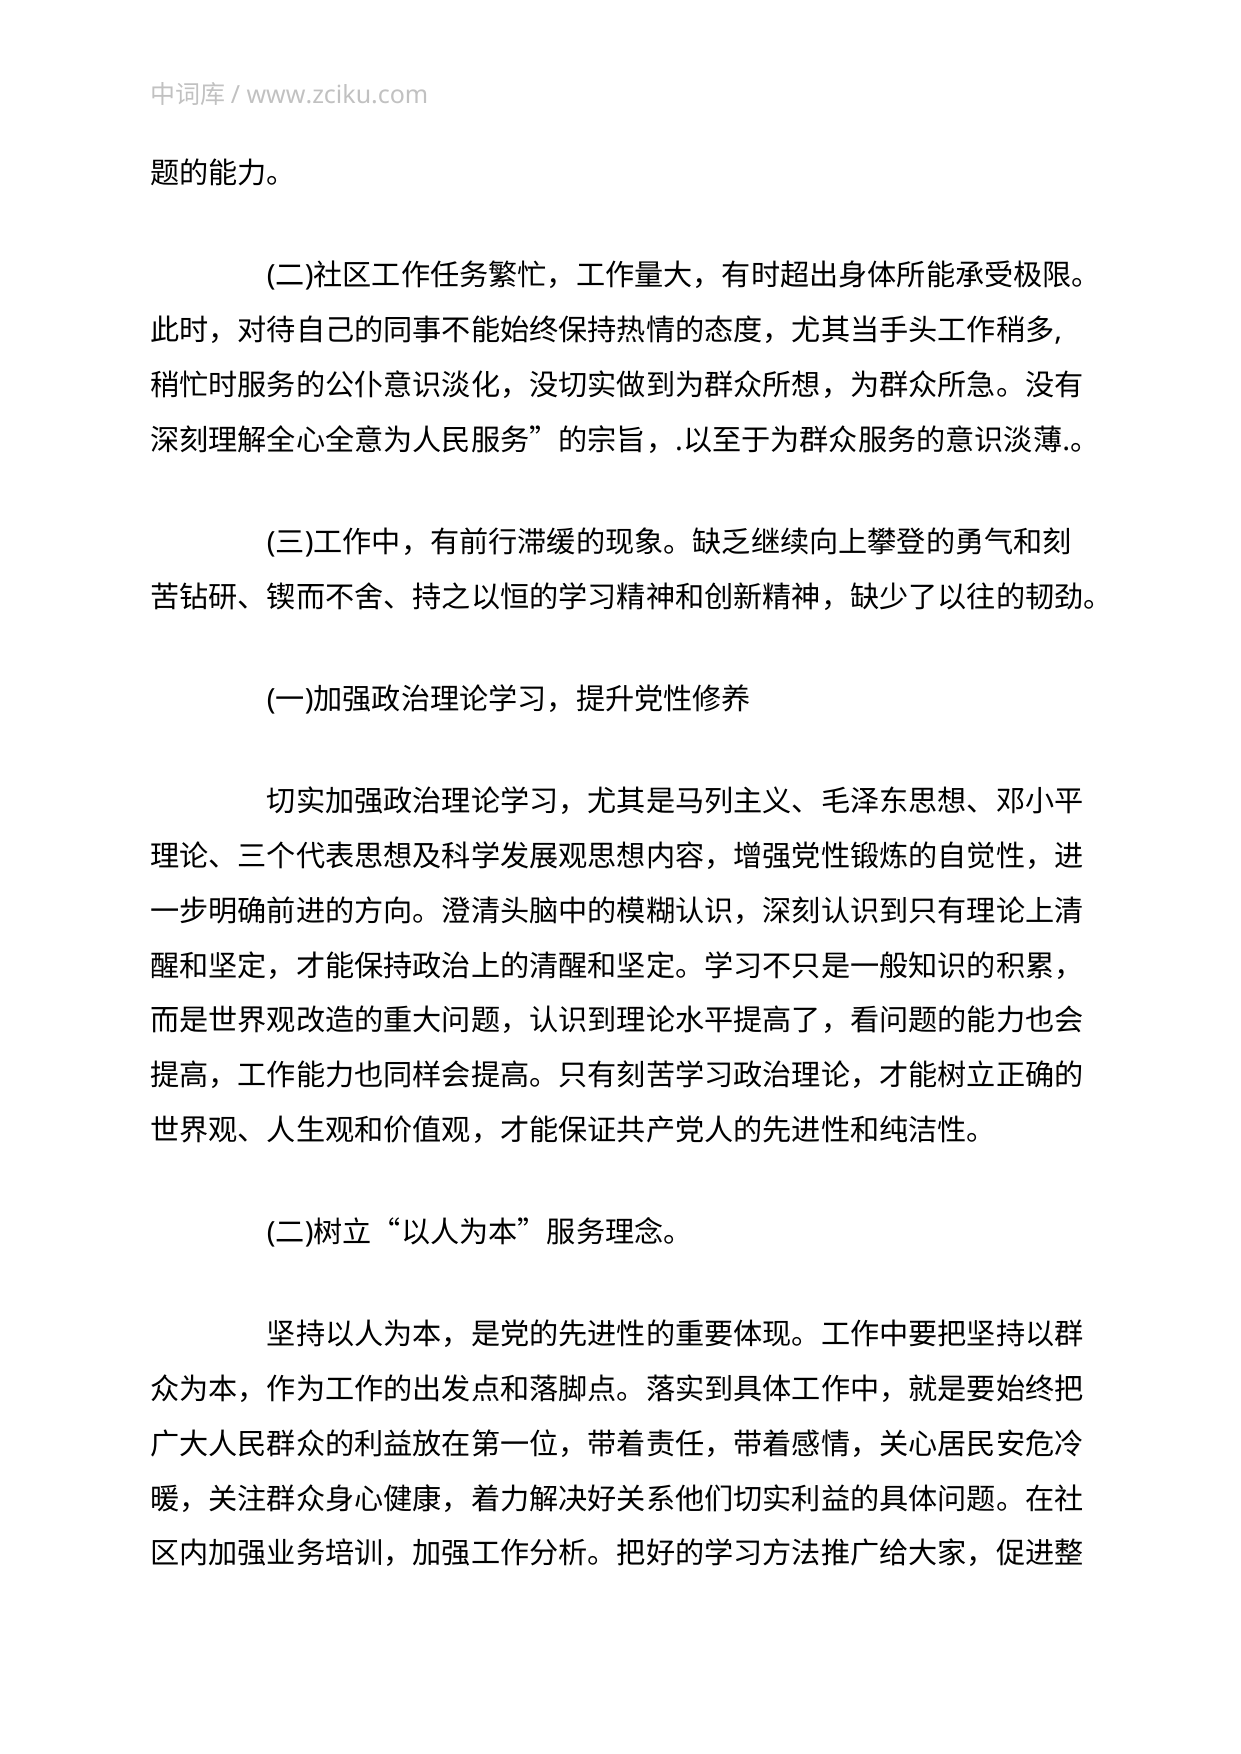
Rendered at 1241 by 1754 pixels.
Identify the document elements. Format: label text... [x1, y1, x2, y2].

text (二)树立“以人为本”服务理念。 [150, 1208, 1090, 1251]
text (一)加强政治理论学习，提升党性修养 [150, 675, 1090, 718]
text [150, 150, 1090, 192]
text (三)工作中，有前行滞缓的现象。缺乏继续向上攀登的勇气和刻苦钻研、锲而不舍、持之以恒的学习精神和创新精神，缺少了以往的韧劲。 [150, 519, 1090, 616]
text 切实加强政治理论学习，尤其是马列主义、毛泽东思想、邓小平理论、三个代表思想及科学发展观思想内容，增强党性锻炼的自觉性，进一步明确前进的方向。澄清头脑中的模糊认识，深刻认识到只有理论上清醒和坚定，才能保持政治上的清醒和坚定。学习不只是一般知识的积累，而是世界观改造的重大问题，认识到理论水平提高了，看问题的能力也会提高，工作能力也同样会提高。只有刻苦学习政治理论，才能树立正确的世界观、人生观和价值观，才能保证共产党人的先进性和纯洁性。 [150, 777, 1090, 1149]
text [150, 1311, 1090, 1572]
text (二)社区工作任务繁忙，工作量大，有时超出身体所能承受极限。此时，对待自己的同事不能始终保持热情的态度，尤其当手头工作稍多,稍忙时服务的公仆意识淡化，没切实做到为群众所想，为群众所急。没有深刻理解全心全意为人民服务”的宗旨，.以至于为群众服务的意识淡薄.。 [150, 252, 1090, 459]
